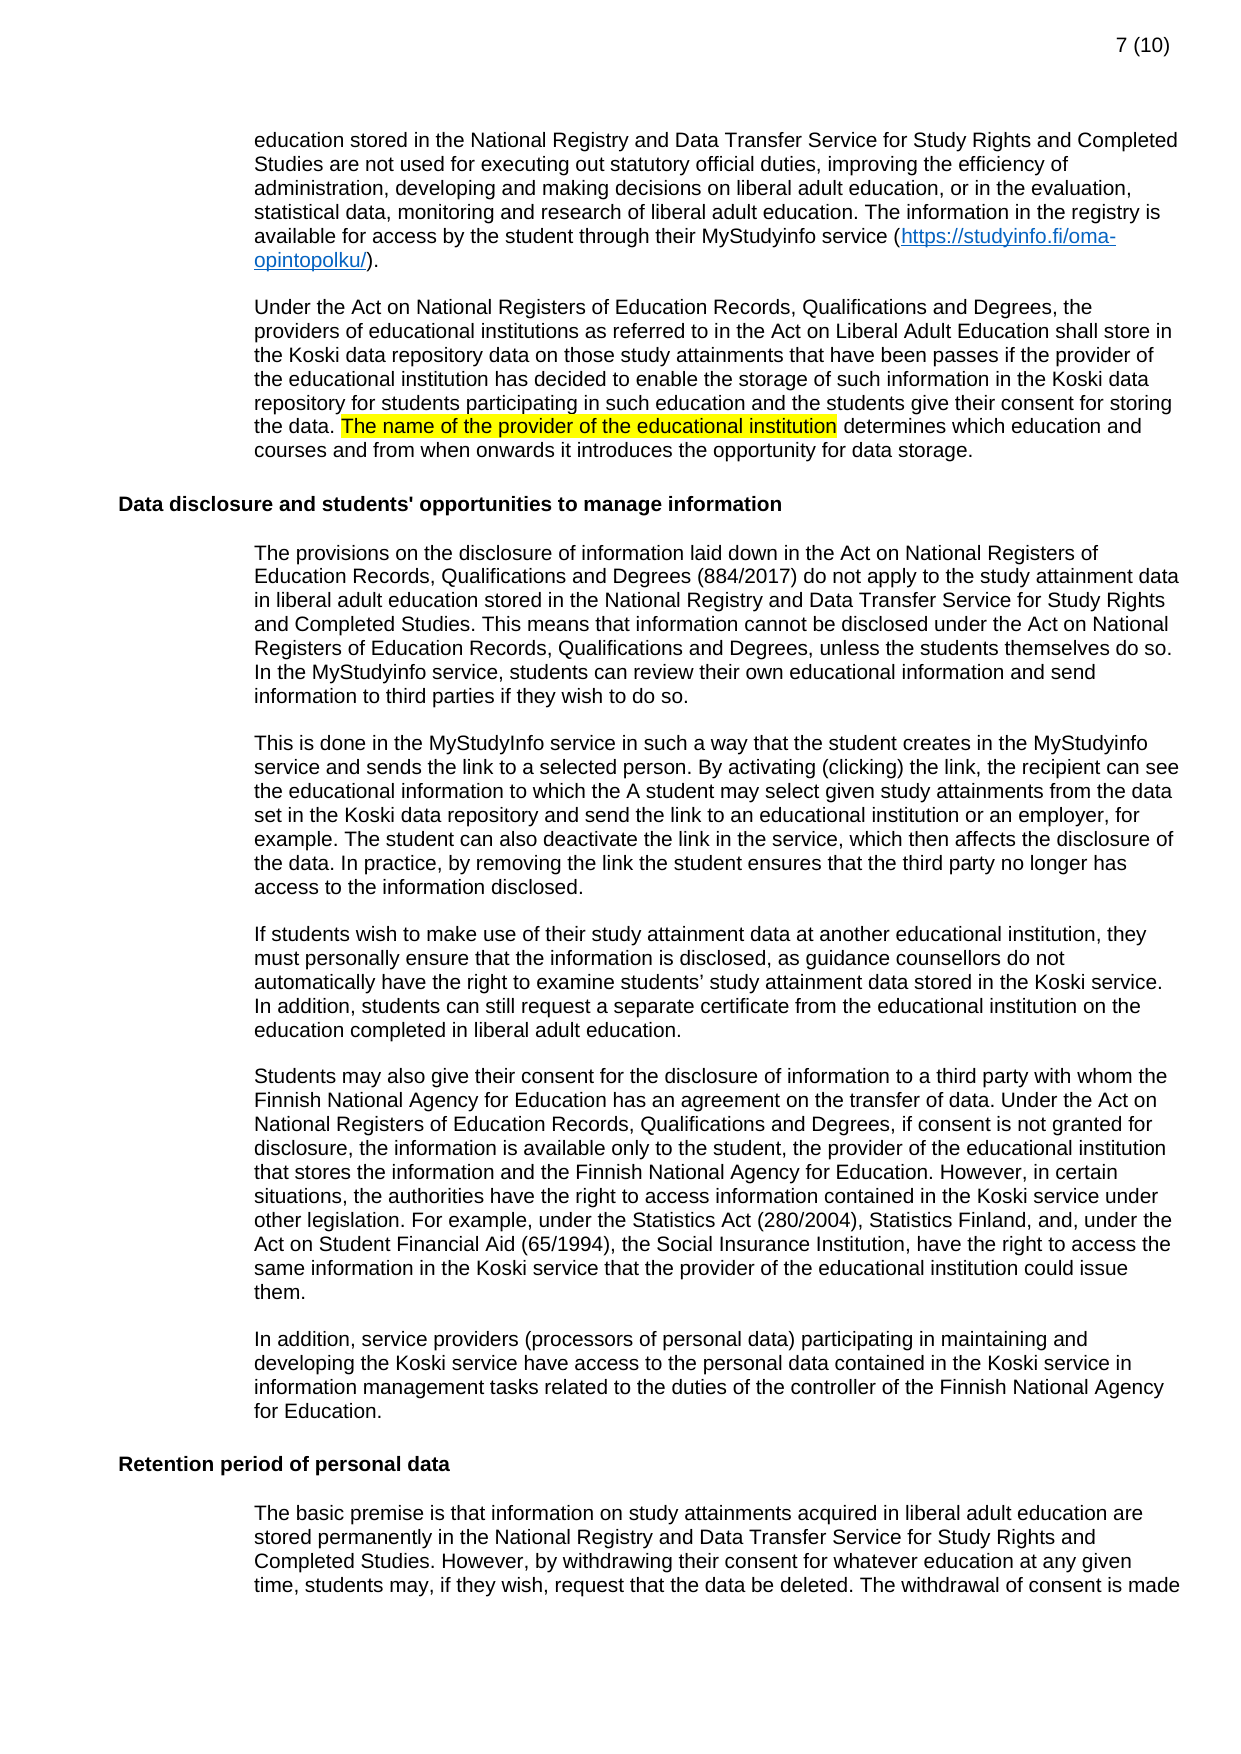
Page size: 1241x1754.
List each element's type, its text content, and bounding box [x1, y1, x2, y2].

text In addition, service providers (processors of personal data) participating in maintaining and developing the Koski service have access to the personal data contained in the Koski service in information management tasks related to the duties of the controller of the Finnish National Agency for Education. [254, 1327, 1181, 1423]
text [254, 1501, 1181, 1597]
text Under the Act on National Registers of Education Records, Qualifications and Degrees, the providers of educational institutions as referred to in the Act on Liberal Adult Education shall store in the Koski data repository data on those study attainments that have been passes if the provider of the educational institution has decided to enable the storage of such information in the Koski data repository for students participating in such education and the students give their consent for storing the data. The name of the provider of the educational institution determines which education and courses and from when onwards it introduces the opportunity for data storage. [254, 294, 1181, 462]
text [254, 128, 1181, 272]
subtitle Data disclosure and students' opportunities to manage information [118, 491, 1181, 515]
text The provisions on the disclosure of information laid down in the Act on National Registers of Education Records, Qualifications and Degrees (884/2017) do not apply to the study attainment data in liberal adult education stored in the National Registry and Data Transfer Service for Study Rights and Completed Studies. This means that information cannot be disclosed under the Act on National Registers of Education Records, Qualifications and Degrees, unless the students themselves do so. In the MyStudyinfo service, students can review their own educational information and send information to third parties if they wish to do so. [254, 540, 1181, 708]
text This is done in the MyStudyInfo service in such a way that the student creates in the MyStudyinfo service and sends the link to a selected person. By activating (clicking) the link, the recipient can see the educational information to which the A student may select given study attainments from the data set in the Koski data repository and send the link to an educational institution or an employer, for example. The student can also deactivate the link in the service, which then affects the disclosure of the data. In practice, by removing the link the student ensures that the third party no longer has access to the information disclosed. [254, 731, 1181, 899]
subtitle Retention period of personal data [118, 1452, 1181, 1476]
text If students wish to make use of their study attainment data at another educational institution, they must personally ensure that the information is disclosed, as guidance counsellors do not automatically have the right to examine students’ study attainment data stored in the Koski service. In addition, students can still request a separate certificate from the educational institution on the education completed in liberal adult education. [254, 922, 1181, 1041]
text Students may also give their consent for the disclosure of information to a third party with whom the Finnish National Agency for Education has an agreement on the transfer of data. Under the Act on National Registers of Education Records, Qualifications and Degrees, if consent is not granted for disclosure, the information is available only to the student, the provider of the educational institution that stores the information and the Finnish National Agency for Education. However, in certain situations, the authorities have the right to access information contained in the Koski service under other legislation. For example, under the Statistics Act (280/2004), Statistics Finland, and, under the Act on Student Financial Aid (65/1994), the Social Insurance Institution, have the right to access the same information in the Koski service that the provider of the educational institution could issue them. [254, 1064, 1181, 1304]
